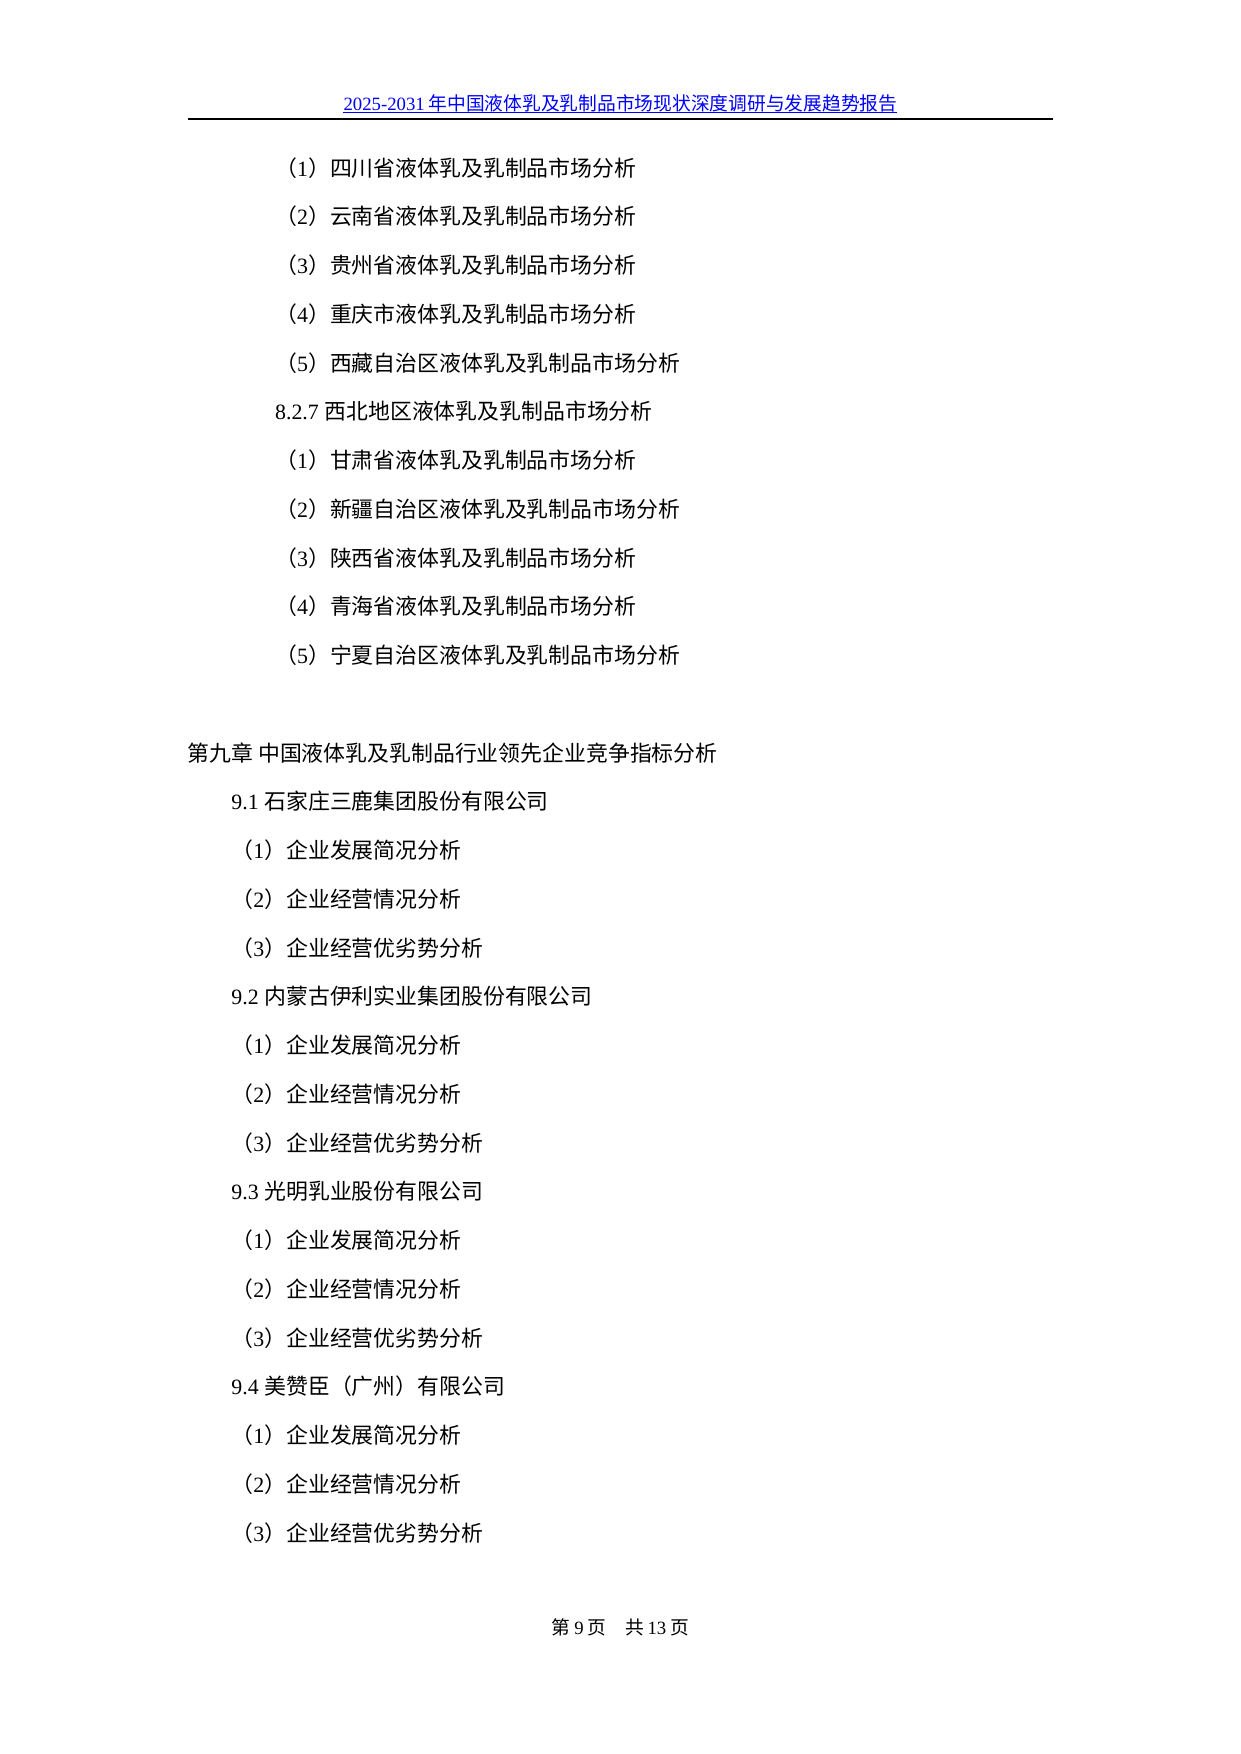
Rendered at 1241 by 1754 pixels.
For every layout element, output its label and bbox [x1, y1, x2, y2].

text [187, 150, 1053, 1548]
